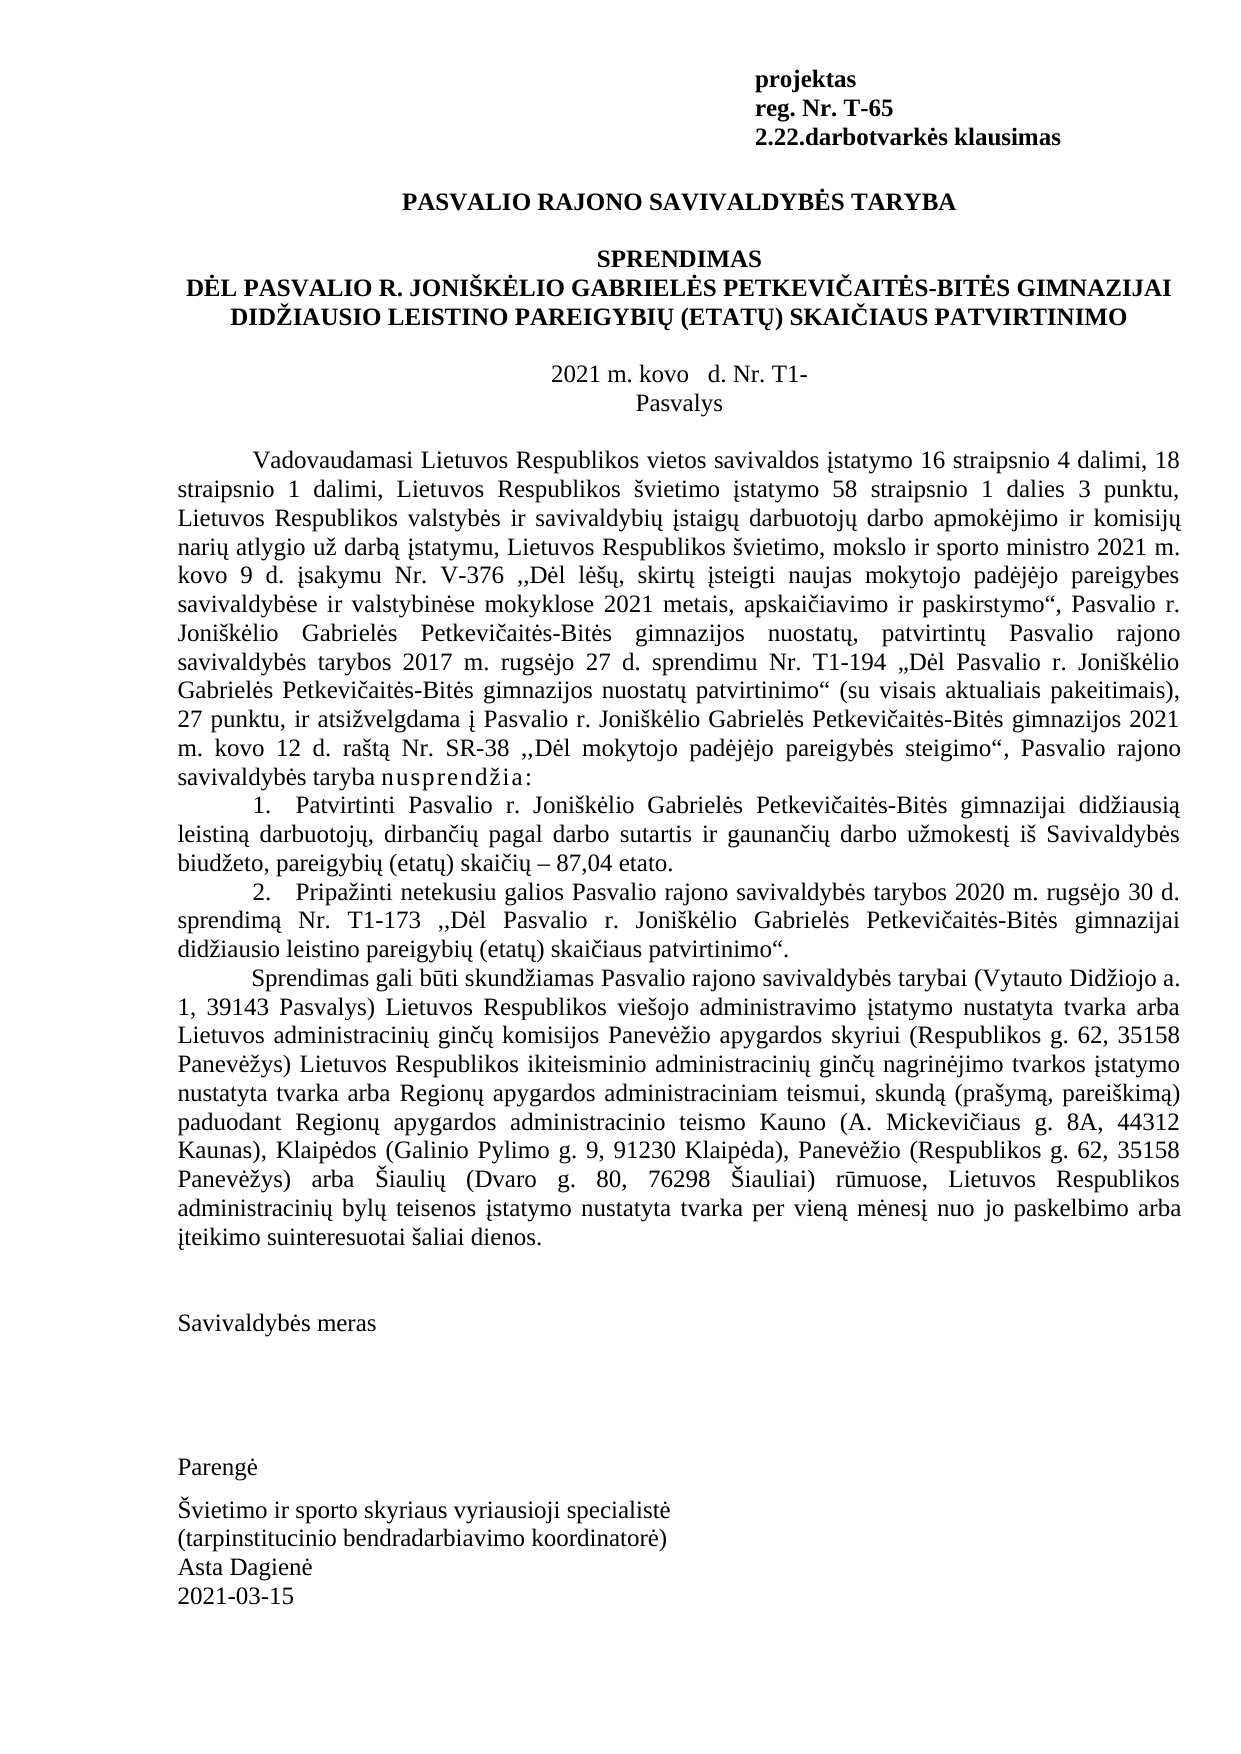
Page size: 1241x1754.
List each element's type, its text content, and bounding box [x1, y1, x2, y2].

text Dėl pasvalio R. JONIŠKĖLIO GABRIELĖS PETKEVIČAITĖS-BITĖS GIMNAZIJAI didžiausio leistino pareigybių (etatų) skaičiaus patvirtinimo [177, 273, 1181, 330]
text (tarpinstitucinio bendradarbiavimo koordinatorė) [177, 1523, 1181, 1552]
text Sprendimas gali būti skundžiamas Pasvalio rajono savivaldybės tarybai (Vytauto Didžiojo a. 1, 39143 Pasvalys) Lietuvos Respublikos viešojo administravimo įstatymo nustatyta tvarka arba Lietuvos administracinių ginčų komisijos Panevėžio apygardos skyriui (Respublikos g. 62, 35158 Panevėžys) Lietuvos Respublikos ikiteisminio administracinių ginčų nagrinėjimo tvarkos įstatymo nustatyta tvarka arba Regionų apygardos administraciniam teismui, skundą (prašymą, pareiškimą) paduodant Regionų apygardos administracinio teismo Kauno (A. Mickevičiaus g. 8A, 44312 Kaunas), Klaipėdos (Galinio Pylimo g. 9, 91230 Klaipėda), Panevėžio (Respublikos g. 62, 35158 Panevėžys) arba Šiaulių (Dvaro g. 80, 76298 Šiauliai) rūmuose, Lietuvos Respublikos administracinių bylų teisenos įstatymo nustatyta tvarka per vieną mėnesį nuo jo paskelbimo arba įteikimo suinteresuotai šaliai dienos. [177, 1078, 1181, 1250]
list Patvirtinti Pasvalio r. Joniškėlio Gabrielės Petkevičaitės-Bitės gimnazijai didžiausią leistiną darbuotojų, dirbančių pagal darbo sutartis ir gaunančių darbo užmokestį iš Savivaldybės biudžeto, pareigybių (etatų) skaičių – 87,04 etato. [177, 790, 1181, 877]
text Pasvalys [177, 388, 1181, 417]
text Parengė [177, 1452, 1181, 1480]
text Švietimo ir sporto skyriaus vyriausioji specialistė [177, 1495, 1181, 1523]
list Pripažinti netekusiu galios Pasvalio rajono savivaldybės tarybos 2020 m. rugsėjo 30 d. sprendimą Nr. T1-173 ,,Dėl Pasvalio r. Joniškėlio Gabrielės Petkevičaitės-Bitės gimnazijai didžiausio leistino pareigybių (etatų) skaičiaus patvirtinimo“. [177, 877, 1181, 963]
text 2021 m. kovo d. Nr. T1- [177, 359, 1181, 388]
text 2021-03-15 [177, 1581, 1181, 1610]
text Savivaldybės meras [177, 1308, 1181, 1337]
text Pasvalio rajono savivaldybės taryba [177, 187, 1181, 215]
text Vadovaudamasi Lietuvos Respublikos vietos savivaldos įstatymo 16 straipsnio 4 dalimi, 18 straipsnio 1 dalimi, Lietuvos Respublikos švietimo įstatymo 58 straipsnio 1 dalies 3 punktu, Lietuvos Respublikos valstybės ir savivaldybių įstaigų darbuotojų darbo apmokėjimo ir komisijų narių atlygio už darbą įstatymu, Lietuvos Respublikos švietimo, mokslo ir sporto ministro 2021 m. kovo 9 d. įsakymu Nr. V-376 ,,Dėl lėšų, skirtų įsteigti naujas mokytojo padėjėjo pareigybes savivaldybėse ir valstybinėse mokyklose 2021 metais, apskaičiavimo ir paskirstymo“, Pasvalio r. Joniškėlio Gabrielės Petkevičaitės-Bitės gimnazijos nuostatų, patvirtintų Pasvalio rajono savivaldybės tarybos 2017 m. rugsėjo 27 d. sprendimu Nr. T1-194 „Dėl Pasvalio r. Joniškėlio Gabrielės Petkevičaitės-Bitės gimnazijos nuostatų patvirtinimo“ (su visais aktualiais pakeitimais), 27 punktu, ir atsižvelgdama į Pasvalio r. Joniškėlio Gabrielės Petkevičaitės-Bitės gimnazijos 2021 m. kovo 12 d. raštą Nr. SR-38 ,,Dėl mokytojo padėjėjo pareigybės steigimo“, Pasvalio rajono savivaldybės taryba nusprendžia: [177, 445, 1181, 790]
text Asta Dagienė [177, 1552, 1181, 1581]
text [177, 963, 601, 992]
text Sprendimas [177, 244, 1181, 273]
